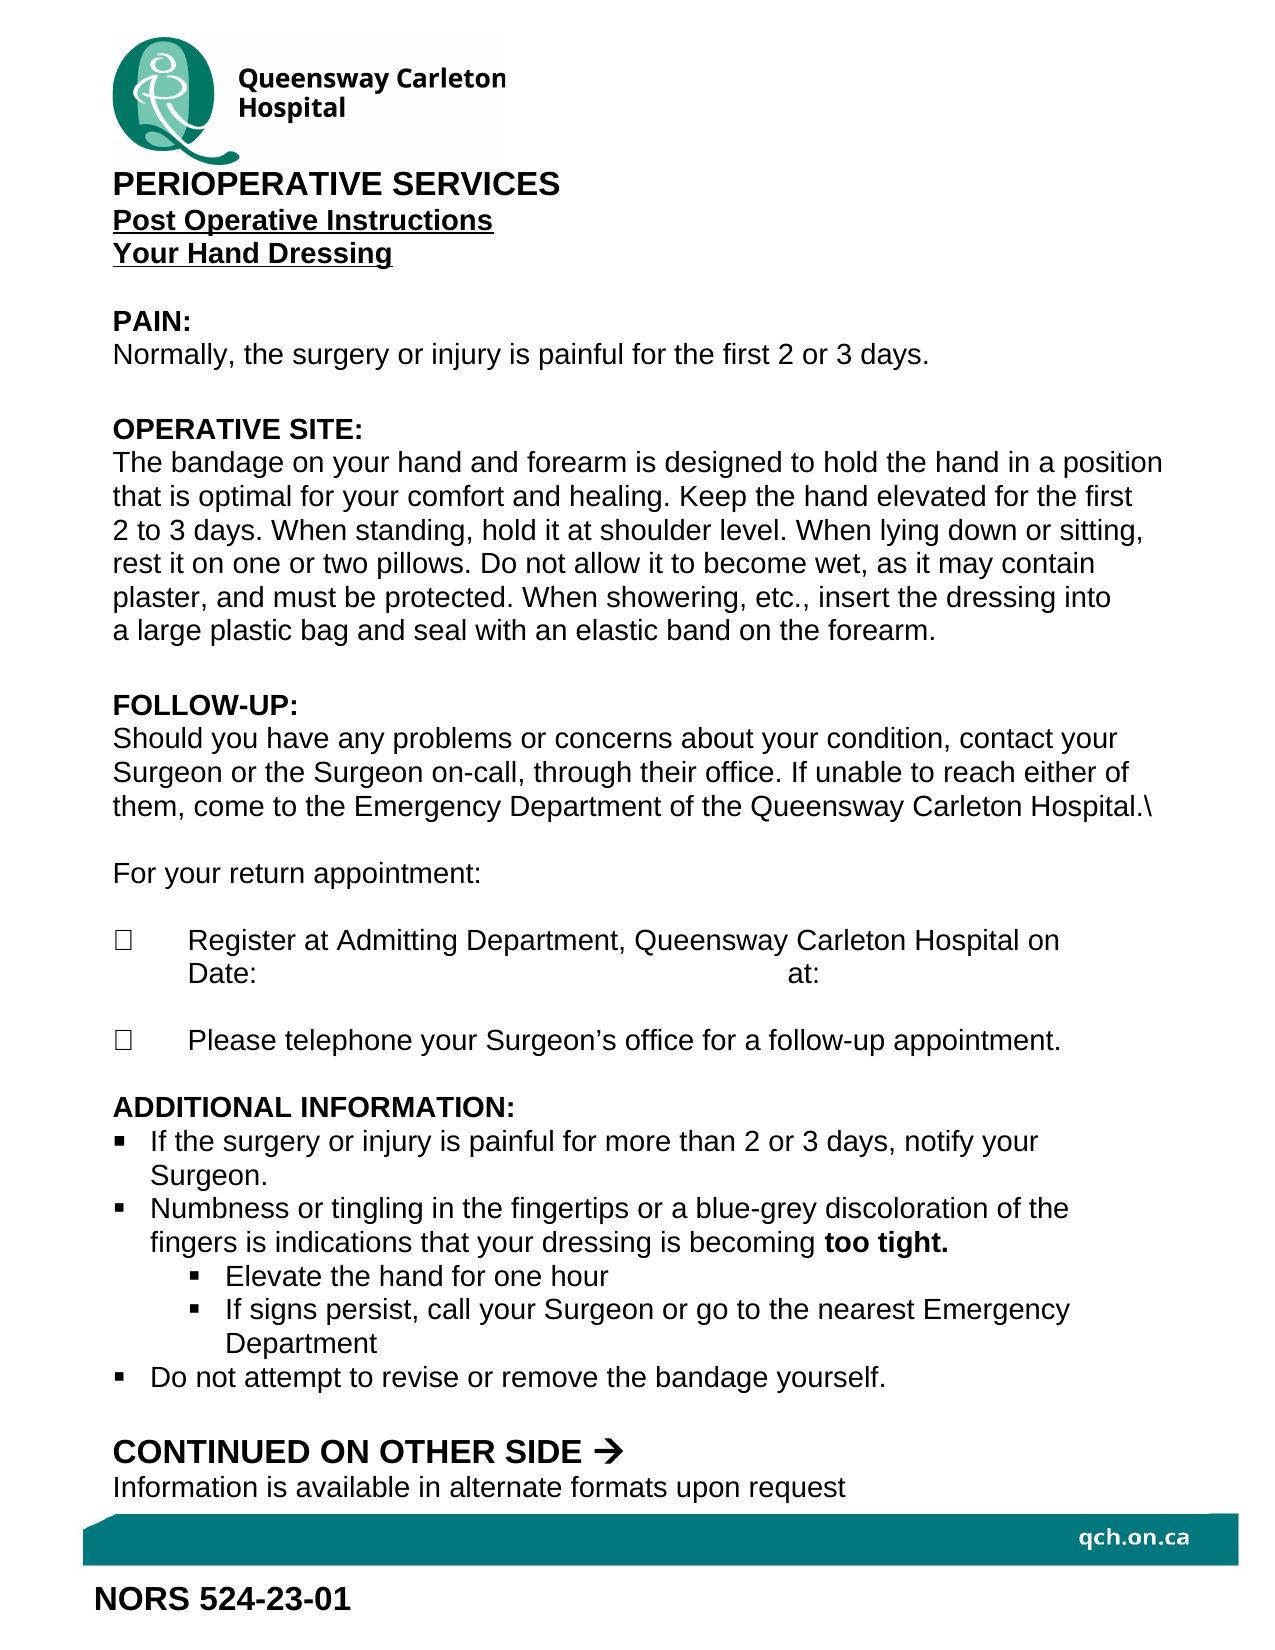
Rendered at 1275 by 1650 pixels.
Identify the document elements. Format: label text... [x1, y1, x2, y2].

text Should you have any problems or concerns about your condition, contact your Surgeon or the Surgeon on-call, through their office. If unable to reach either of them, come to the Emergency Department of the Queensway Carleton Hospital.\ [112, 721, 1172, 822]
text  Register at Admitting Department, Queensway Carleton Hospital on [112, 923, 1172, 956]
text Your Hand Dressing [112, 236, 1172, 270]
text Date: at: [112, 956, 1172, 990]
text The bandage on your hand and forearm is designed to hold the hand in a position that is optimal for your comfort and healing. Keep the hand elevated for the first 2 to 3 days. When standing, hold it at shoulder level. When lying down or sitting, rest it on one or two pillows. Do not allow it to become wet, as it may contain plaster, and must be protected. When showering, etc., insert the dressing into a large plastic bag and seal with an elastic band on the forearm. [112, 445, 1172, 647]
list If signs persist, call your Surgeon or go to the nearest Emergency Department [187, 1292, 1172, 1359]
text PAIN: [112, 303, 1172, 337]
text PERIOPERATIVE SERVICES [112, 164, 1172, 203]
text Post Operative Instructions [112, 203, 1172, 236]
list Elevate the hand for one hour [187, 1258, 1172, 1292]
text CONTINUED ON OTHER SIDE [112, 1432, 1172, 1470]
list Do not attempt to revise or remove the bandage yourself. [112, 1359, 1172, 1393]
text For your return appointment: [112, 856, 1172, 889]
text Normally, the surgery or injury is painful for the first 2 or 3 days. [112, 337, 1172, 371]
text Information is available in alternate formats upon request [112, 1470, 1172, 1504]
picture [75, 1509, 1246, 1579]
picture [112, 37, 506, 165]
text ADDITIONAL INFORMATION: [112, 1090, 1172, 1124]
list Numbness or tingling in the fingertips or a blue-grey discoloration of the fingers is indications that your dressing is becoming too tight. [112, 1191, 1172, 1258]
text FOLLOW-UP: [112, 688, 1172, 721]
text  Please telephone your Surgeon’s office for a follow-up appointment. [112, 1023, 1172, 1057]
list If the surgery or injury is painful for more than 2 or 3 days, notify your Surgeon. [112, 1124, 1172, 1191]
text OPERATIVE SITE: [112, 412, 1172, 445]
